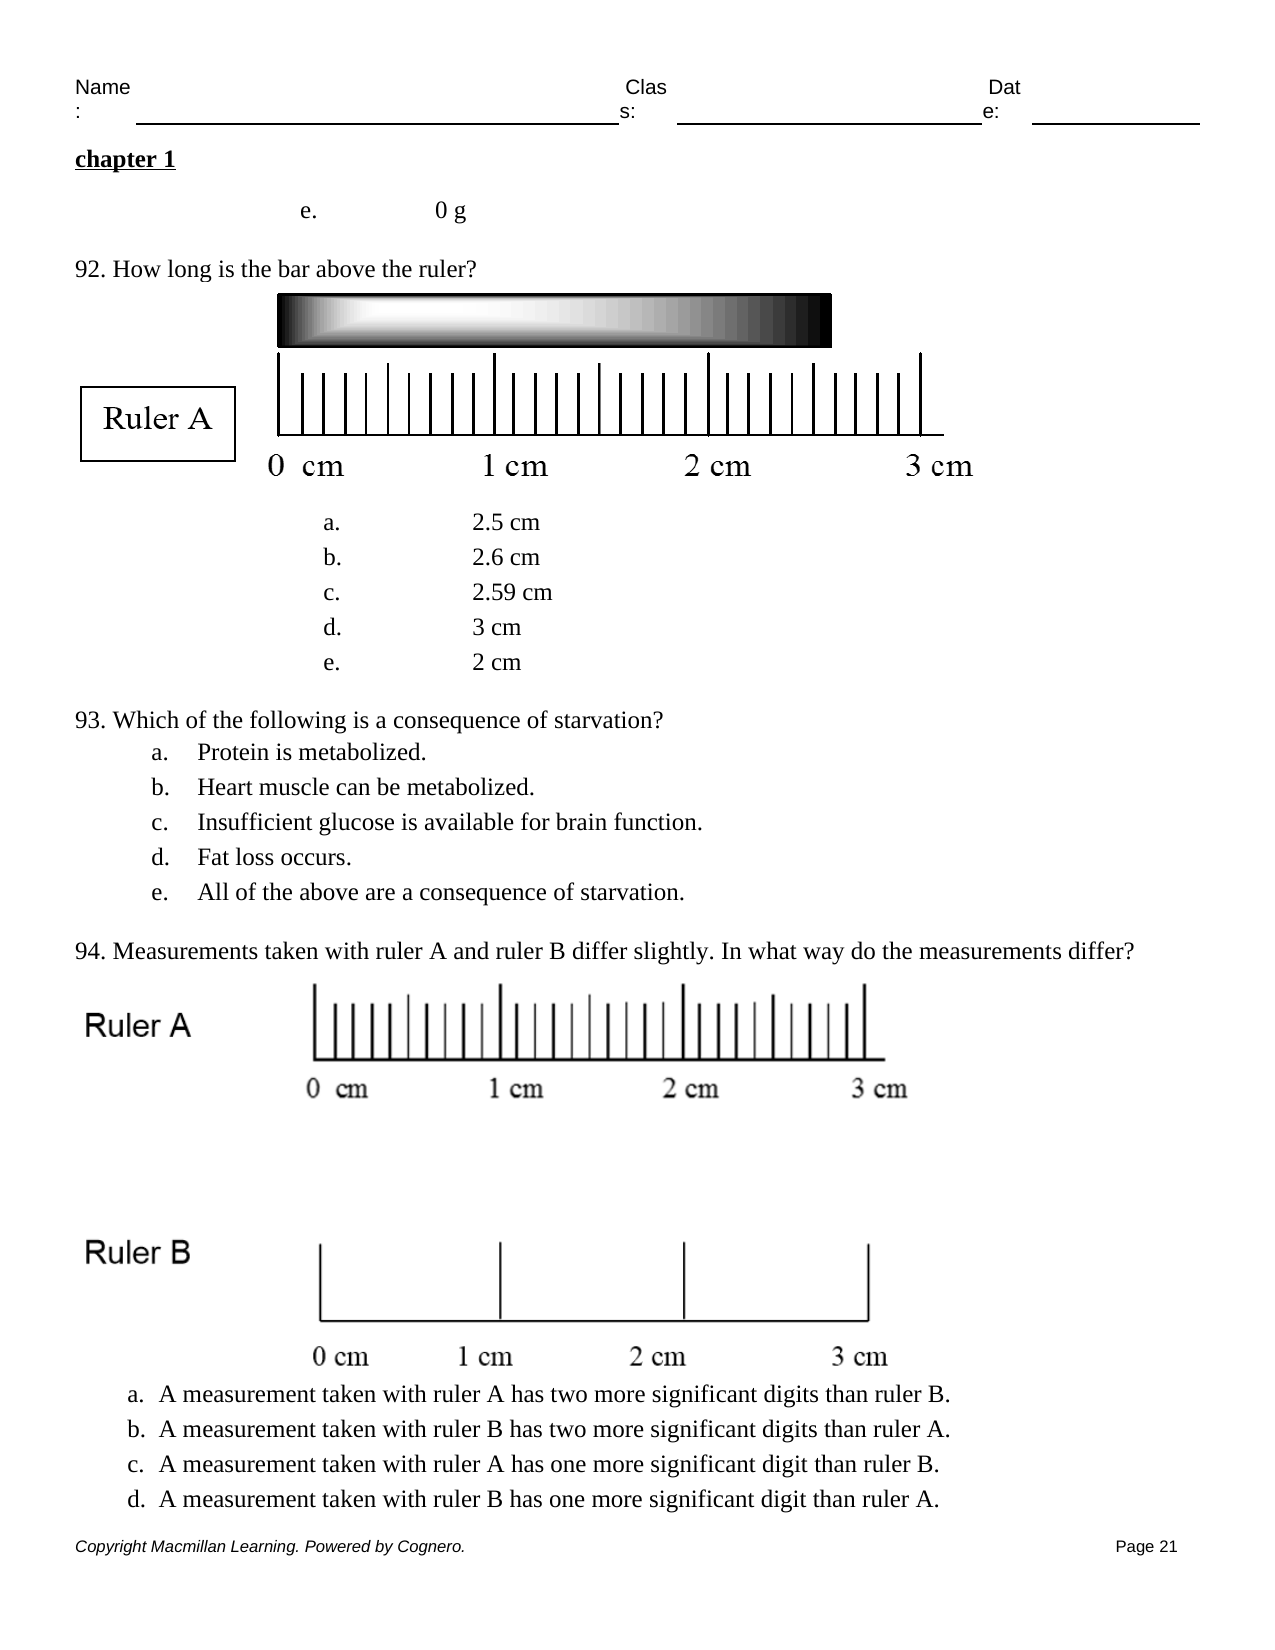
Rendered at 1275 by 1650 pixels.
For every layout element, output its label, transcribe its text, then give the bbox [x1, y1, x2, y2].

table_header 92. How long is the bar above the ruler? [75, 254, 1200, 678]
table_header 93. Which of the following is a consequence of starvation? [75, 706, 1200, 909]
picture [75, 965, 917, 1376]
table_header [75, 936, 1200, 1516]
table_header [75, 192, 1200, 227]
picture [75, 282, 982, 504]
